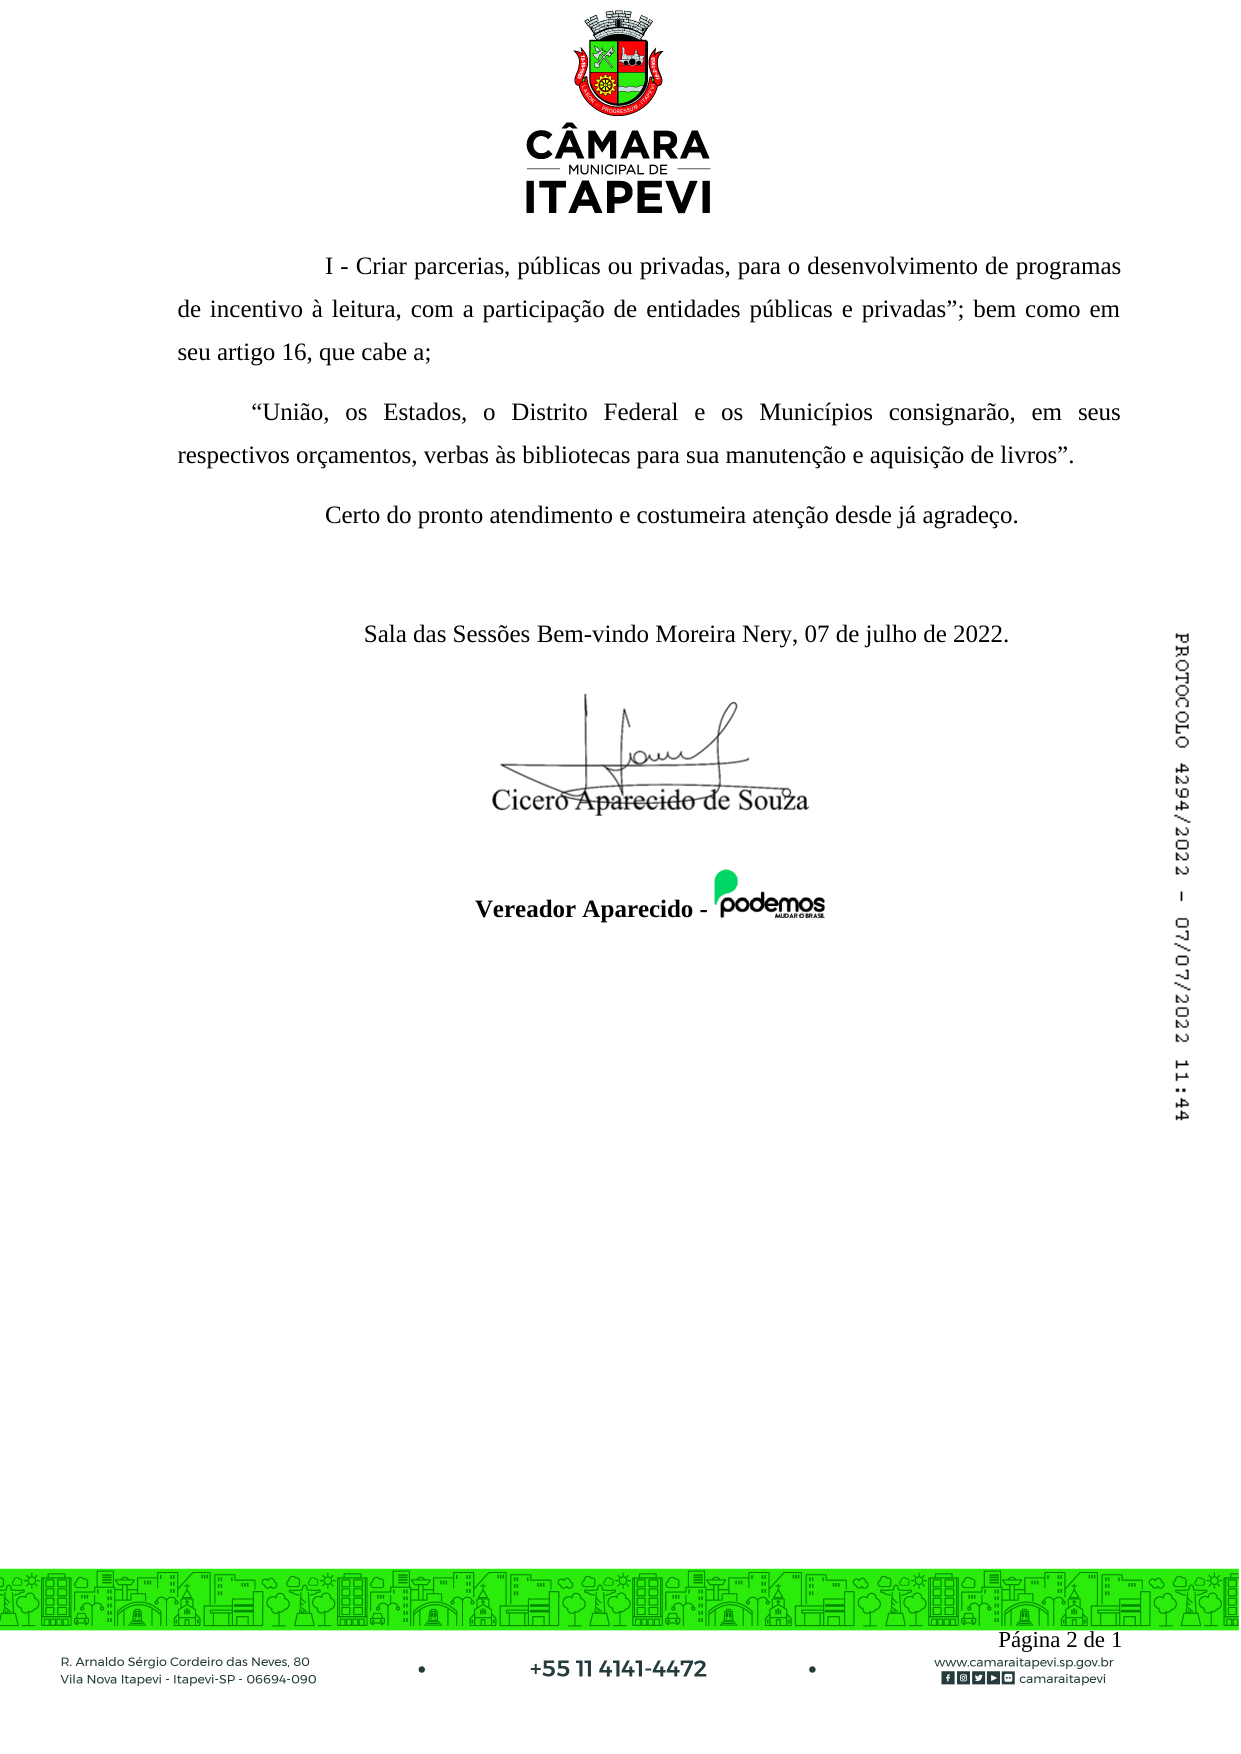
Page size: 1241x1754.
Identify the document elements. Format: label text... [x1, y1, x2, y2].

text Sala das Sessões Bem-vindo Moreira Nery, 07 de julho de 2022. [177, 619, 1122, 648]
text Certo do pronto atendimento e costumeira atenção desde já agradeço. [177, 500, 1122, 529]
text Vereador Aparecido - [177, 869, 1122, 923]
picture [0, 0, 1239, 1711]
text “União, os Estados, o Distrito Federal e os Municípios consignarão, em seus respectivos orçamentos, verbas às bibliotecas para sua manutenção e aquisição de livros”. [177, 397, 1122, 469]
text I - Criar parcerias, públicas ou privadas, para o desenvolvimento de programas de incentivo à leitura, com a participação de entidades públicas e privadas”; bem como em seu artigo 16, que cabe a; [177, 251, 1122, 366]
